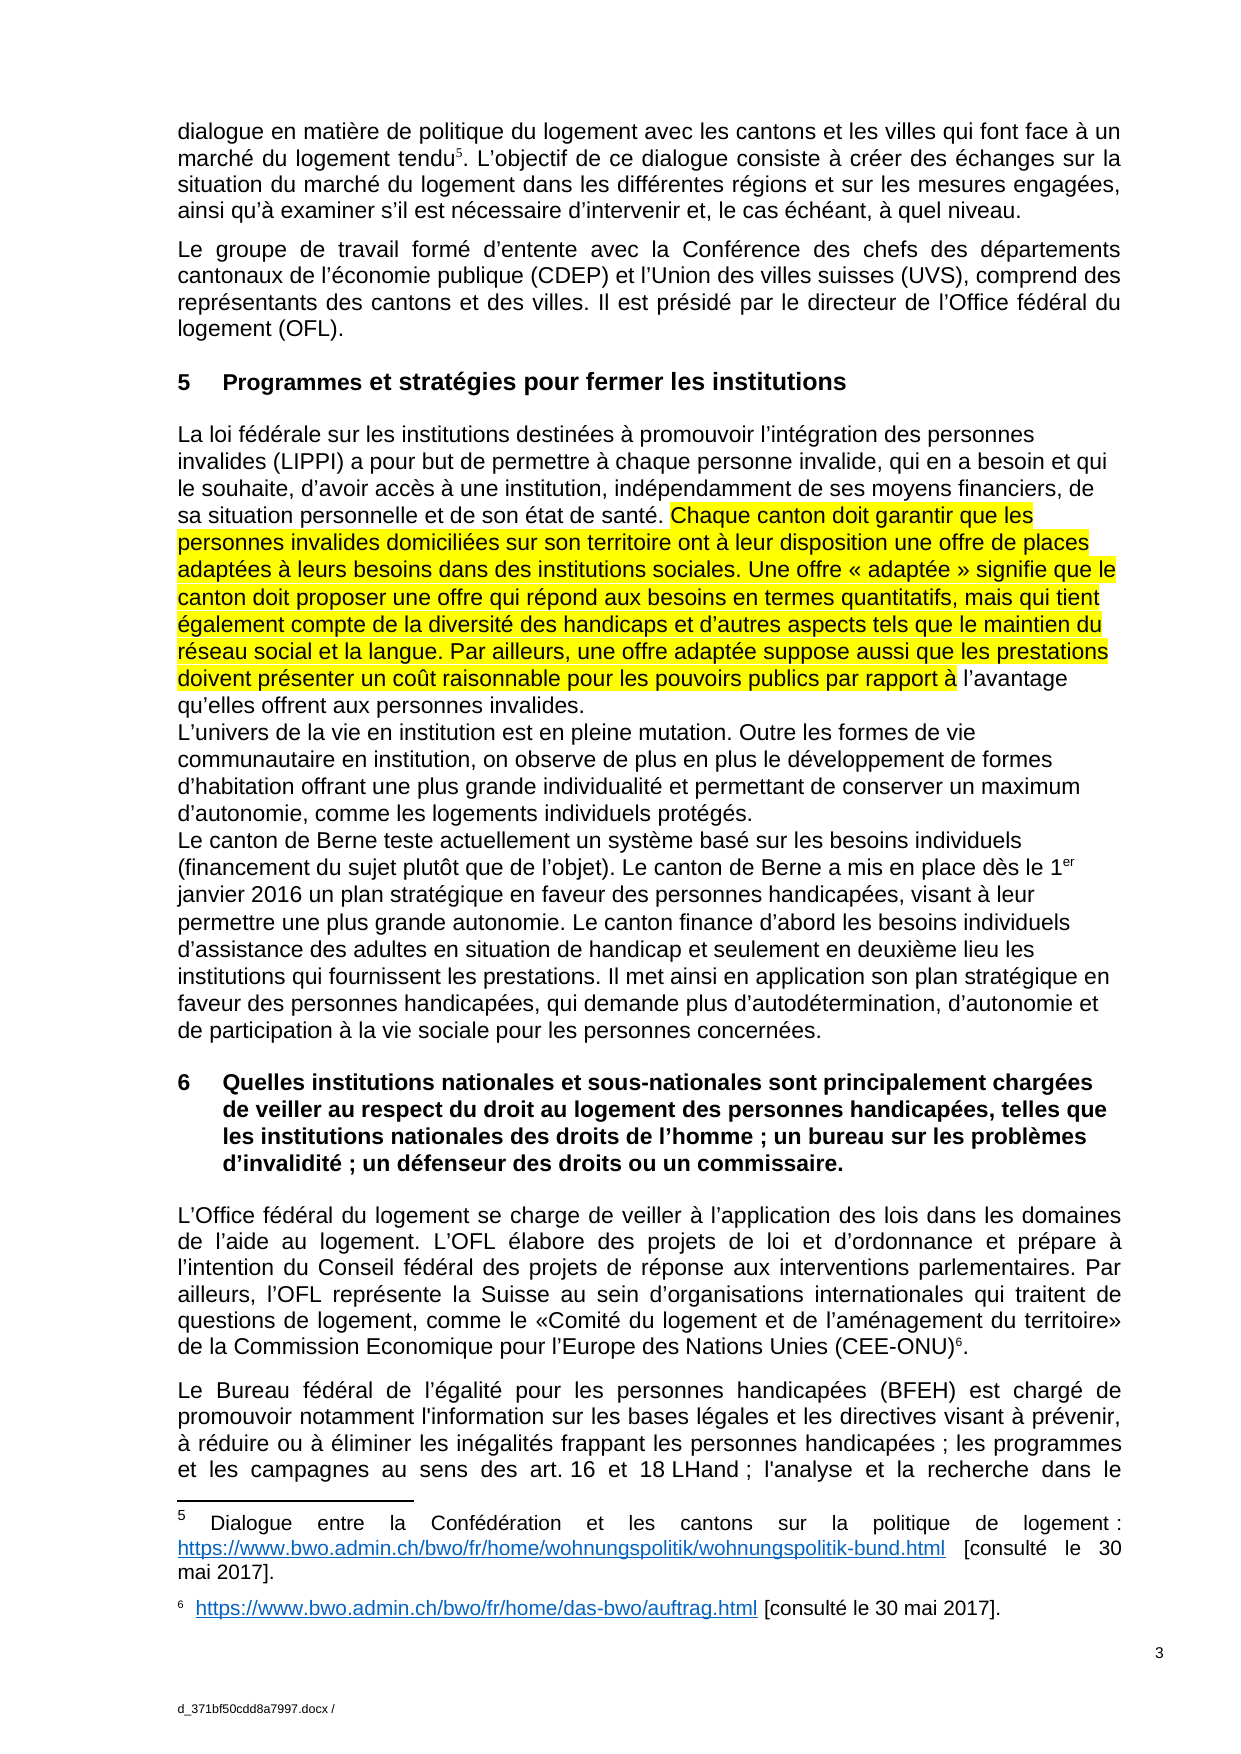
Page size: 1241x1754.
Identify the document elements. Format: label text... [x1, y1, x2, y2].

text La loi fédérale sur les institutions destinées à promouvoir l’intégration des personnes invalides (LIPPI) a pour but de permettre à chaque personne invalide, qui en a besoin et qui le souhaite, d’avoir accès à une institution, indépendamment de ses moyens financiers, de sa situation personnelle et de son état de santé. Chaque canton doit garantir que les personnes invalides domiciliées sur son territoire ont à leur disposition une offre de places adaptées à leurs besoins dans des institutions sociales. Une offre « adaptée » signifie que le canton doit proposer une offre qui répond aux besoins en termes quantitatifs, mais qui tient également compte de la diversité des handicaps et d’autres aspects tels que le maintien du réseau social et la langue. Par ailleurs, une offre adaptée suppose aussi que les prestations doivent présenter un coût raisonnable pour les pouvoirs publics par rapport à l’avantage qu’elles offrent aux personnes invalides. [177, 420, 1122, 718]
subtitle Quelles institutions nationales et sous-nationales sont principalement chargées de veiller au respect du droit au logement des personnes handicapées, telles que les institutions nationales des droits de l’homme ; un bureau sur les problèmes d’invalidité ; un défenseur des droits ou un commissaire. [177, 1068, 1122, 1177]
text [177, 118, 1122, 224]
text L’univers de la vie en institution est en pleine mutation. Outre les formes de vie communautaire en institution, on observe de plus en plus le développement de formes d’habitation offrant une plus grande individualité et permettant de conserver un maximum d’autonomie, comme les logements individuels protégés. [177, 718, 1122, 827]
text Le canton de Berne teste actuellement un système basé sur les besoins individuels (financement du sujet plutôt que de l’objet). Le canton de Berne a mis en place dès le 1er janvier 2016 un plan stratégique en faveur des personnes handicapées, visant à leur permettre une plus grande autonomie. Le canton finance d’abord les besoins individuels d’assistance des adultes en situation de handicap et seulement en deuxième lieu les institutions qui fournissent les prestations. Il met ainsi en application son plan stratégique en faveur des personnes handicapées, qui demande plus d’autodétermination, d’autonomie et de participation à la vie sociale pour les personnes concernées. [177, 827, 1122, 1043]
subtitle Programmes et stratégies pour fermer les institutions [177, 367, 1122, 395]
text L’Office fédéral du logement se charge de veiller à l’application des lois dans les domaines de l’aide au logement. L’OFL élabore des projets de loi et d’ordonnance et prépare à l’intention du Conseil fédéral des projets de réponse aux interventions parlementaires. Par ailleurs, l’OFL représente la Suisse au sein d’organisations internationales qui traitent de questions de logement, comme le «Comité du logement et de l’aménagement du territoire» de la Commission Economique pour l’Europe des Nations Unies (CEE-ONU). [177, 1202, 1122, 1360]
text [177, 1377, 1122, 1482]
text Le groupe de travail formé d’entente avec la Conférence des chefs des départements cantonaux de l’économie publique (CDEP) et l’Union des villes suisses (UVS), comprend des représentants des cantons et des villes. Il est présidé par le directeur de l’Office fédéral du logement (OFL). [177, 236, 1122, 342]
